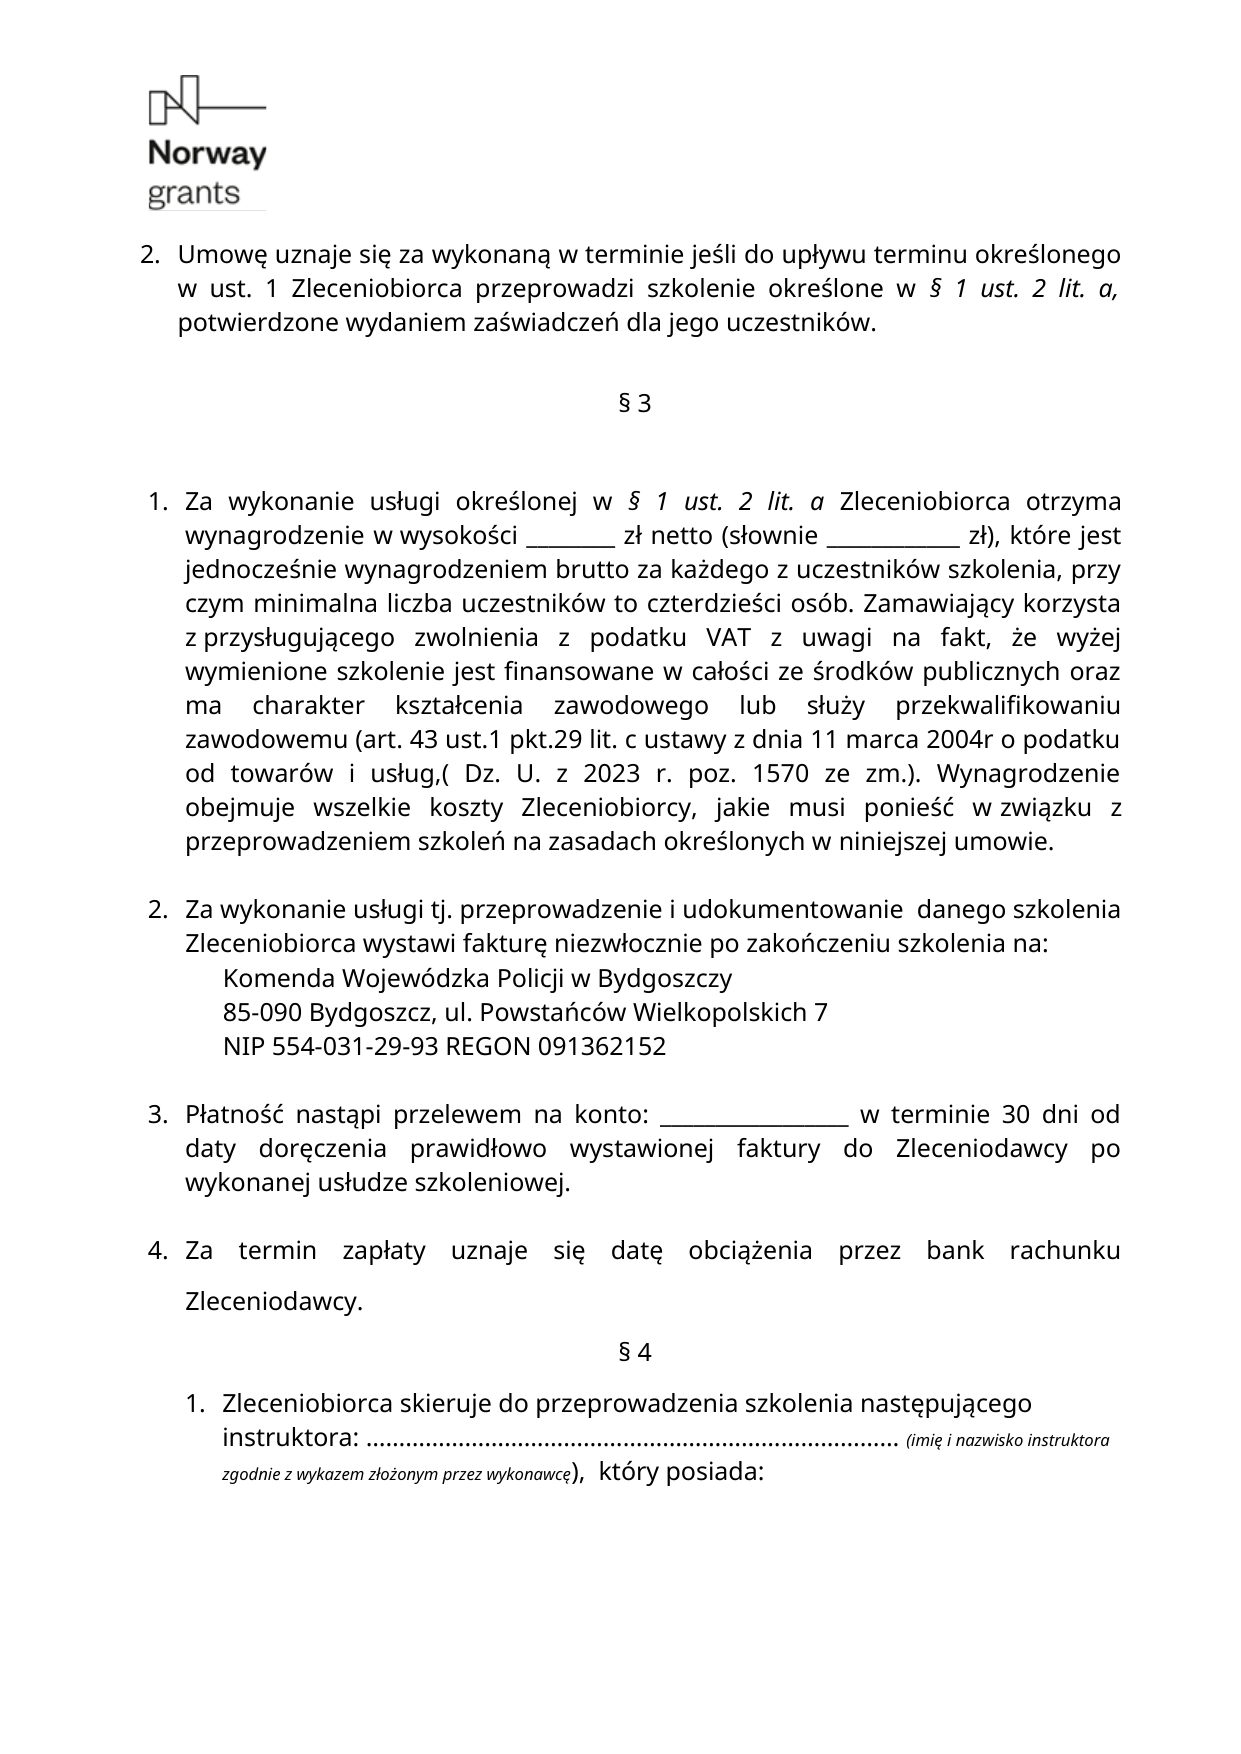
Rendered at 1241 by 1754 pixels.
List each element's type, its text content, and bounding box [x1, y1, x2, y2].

list Płatność nastąpi przelewem na konto: _________________ w terminie 30 dni od daty doręczenia prawidłowo wystawionej faktury do Zleceniodawcy po wykonanej usłudze szkoleniowej. [148, 1096, 1122, 1199]
picture [147, 75, 266, 209]
list Komenda Wojewódzka Policji w Bydgoszczy [223, 960, 1122, 994]
list Za termin zapłaty uznaje się datę obciążenia przez bank rachunku Zleceniodawcy. [148, 1233, 1122, 1318]
list Umowę uznaje się za wykonaną w terminie jeśli do upływu terminu określonego w ust. 1 Zleceniobiorca przeprowadzi szkolenie określone w § 1 ust. 2 lit. a, potwierdzone wydaniem zaświadczeń dla jego uczestników. [140, 236, 1122, 338]
list Za wykonanie usługi określonej w § 1 ust. 2 lit. a Zleceniobiorca otrzyma wynagrodzenie w wysokości ________ zł netto (słownie ____________ zł), które jest jednocześnie wynagrodzeniem brutto za każdego z uczestników szkolenia, przy czym minimalna liczba uczestników to czterdzieści osób. Zamawiający korzysta z przysługującego zwolnienia z podatku VAT z uwagi na fakt, że wyżej wymienione szkolenie jest finansowane w całości ze środków publicznych oraz ma charakter kształcenia zawodowego lub służy przekwalifikowaniu zawodowemu (art. 43 ust.1 pkt.29 lit. c ustawy z dnia 11 marca 2004r o podatku od towarów i usług,( Dz. U. z 2023 r. poz. 1570 ze zm.). Wynagrodzenie obejmuje wszelkie koszty Zleceniobiorcy, jakie musi ponieść w związku z przeprowadzeniem szkoleń na zasadach określonych w niniejszej umowie. [148, 483, 1122, 858]
list NIP 554-031-29-93 REGON 091362152 [223, 1028, 1122, 1062]
list Zleceniobiorca skieruje do przeprowadzenia szkolenia następującego instruktora: ……………………………………………………………………… (imię i nazwisko instruktora zgodnie z wykazem złożonym przez wykonawcę), który posiada: [185, 1386, 1122, 1488]
text § 4 [148, 1335, 1122, 1369]
text § 3 [148, 385, 1122, 419]
list 85-090 Bydgoszcz, ul. Powstańców Wielkopolskich 7 [223, 994, 1122, 1028]
list Za wykonanie usługi tj. przeprowadzenie i udokumentowanie danego szkolenia Zleceniobiorca wystawi fakturę niezwłocznie po zakończeniu szkolenia na: [148, 892, 1122, 960]
